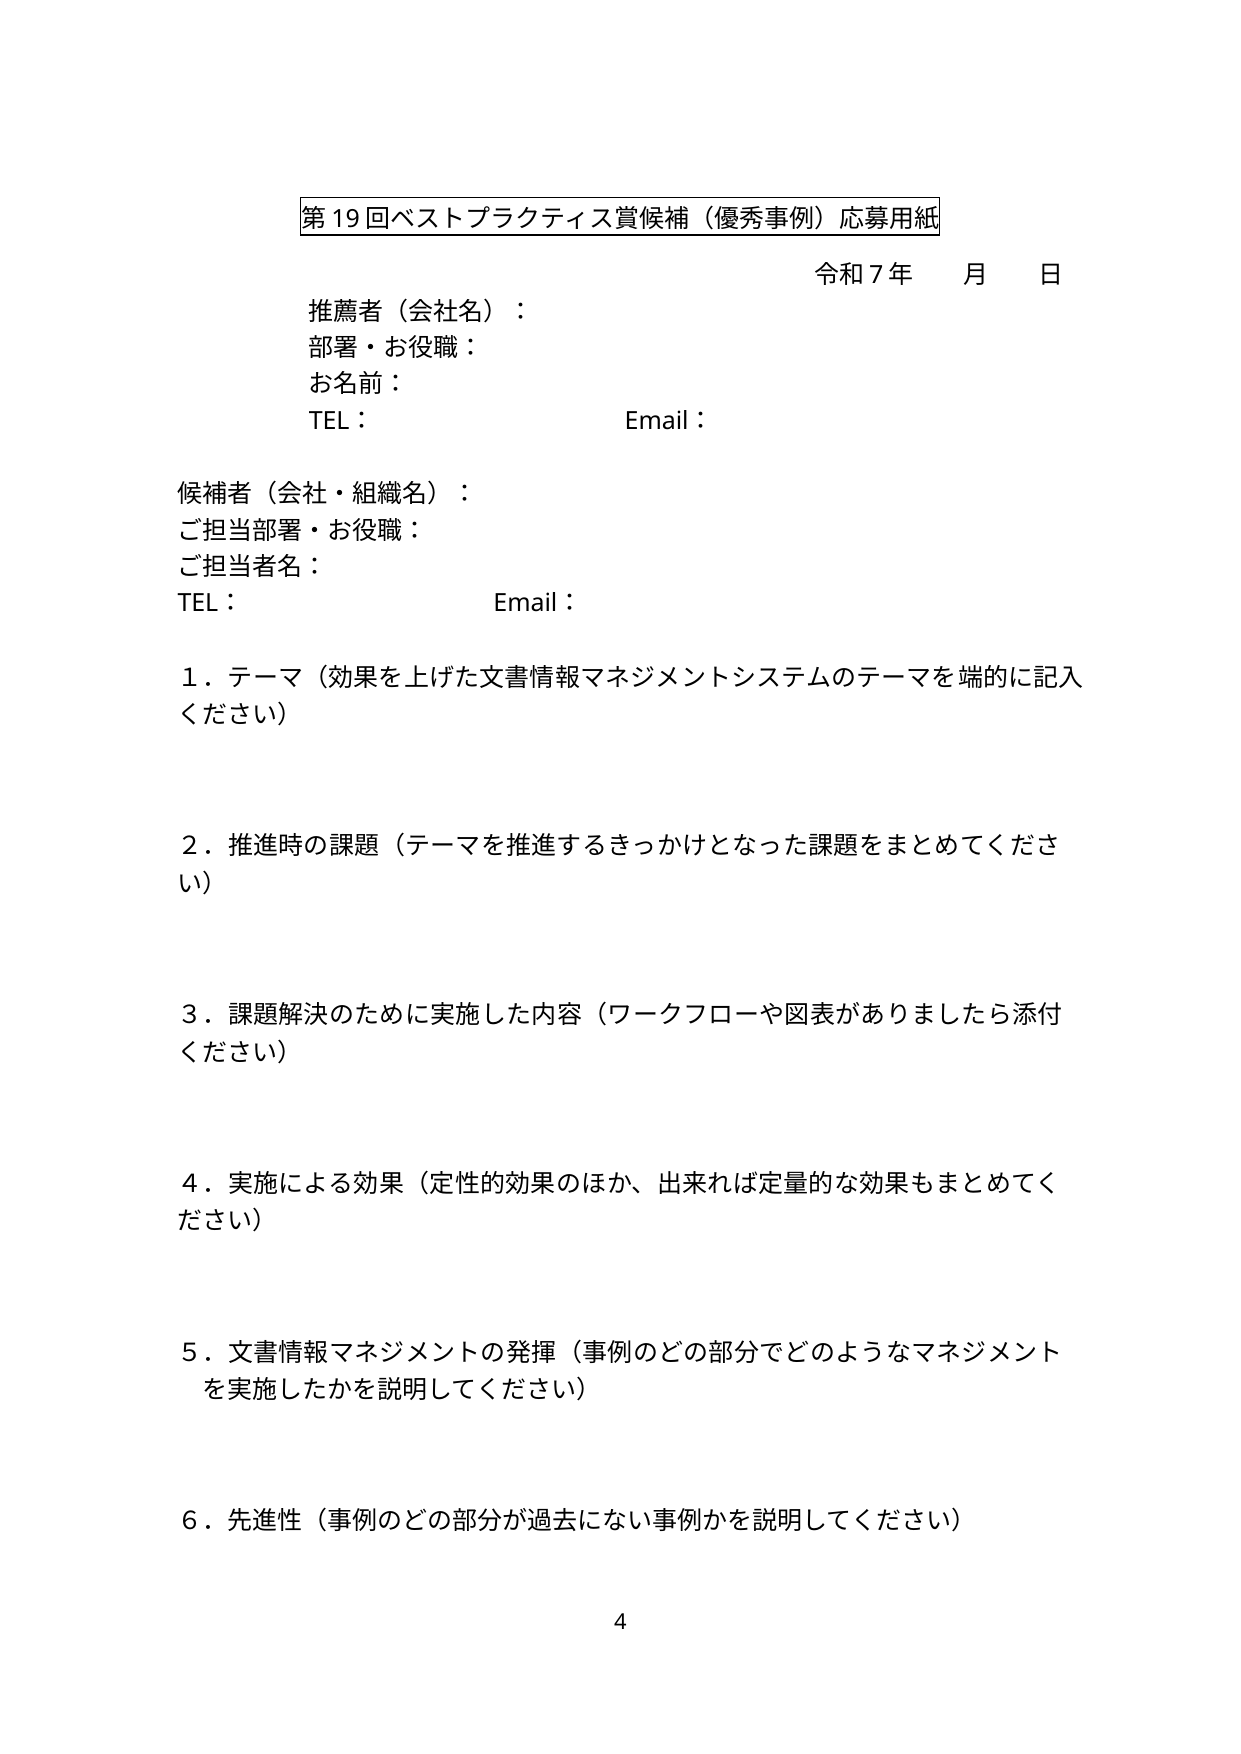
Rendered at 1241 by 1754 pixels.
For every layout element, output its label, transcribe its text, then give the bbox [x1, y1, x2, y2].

text 推薦者（会社名）： [177, 291, 1063, 328]
text ４．実施による効果（定性的効果のほか、出来れば定量的な効果もまとめてください） [177, 1163, 1063, 1238]
text １．テーマ（効果を上げた文書情報マネジメントシステムのテーマを端的に記入ください） [177, 656, 1085, 731]
text ３．課題解決のために実施した内容（ワークフローや図表がありましたら添付ください） [177, 994, 1063, 1069]
text ご担当部署・お役職： [177, 510, 1063, 546]
text 第19回ベストプラクティス賞候補（優秀事例）応募用紙 [177, 179, 1063, 254]
text ２．推進時の課題（テーマを推進するきっかけとなった課題をまとめてください） [177, 825, 1063, 900]
text 候補者（会社・組織名）： [177, 474, 1063, 510]
text ６．先進性（事例のどの部分が過去にない事例かを説明してください） [177, 1500, 1063, 1538]
text 部署・お役職： [177, 328, 1063, 364]
text TEL： Email： [177, 400, 1063, 436]
text 令和7年 月 日 [177, 254, 1063, 291]
text お名前： [177, 364, 1063, 400]
text ご担当者名： [177, 546, 1063, 583]
text ５．文書情報マネジメントの発揮（事例のどの部分でどのようなマネジメントを実施したかを説明してください） [177, 1331, 1063, 1406]
text TEL： Email： [177, 583, 1063, 619]
